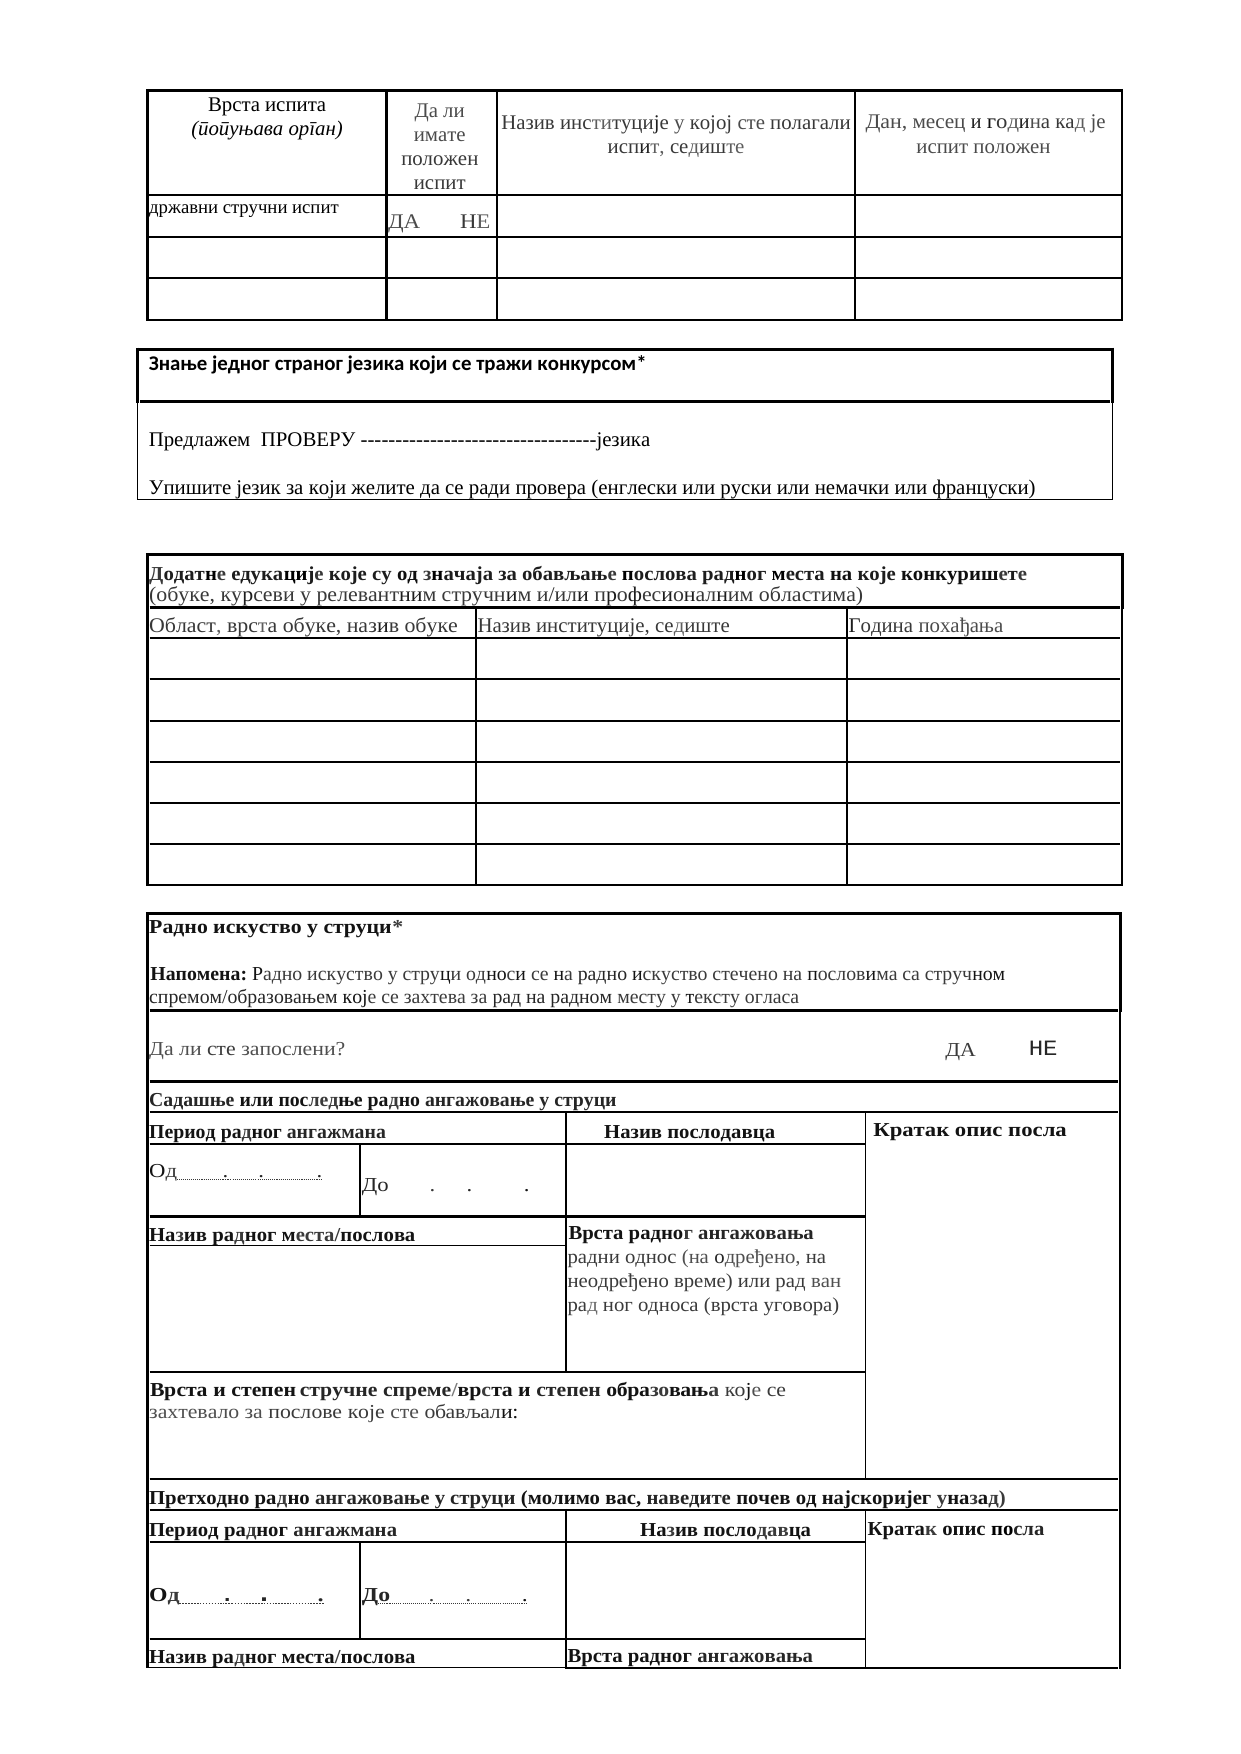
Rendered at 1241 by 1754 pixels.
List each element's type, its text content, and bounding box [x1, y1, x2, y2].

table_cell [388, 279, 496, 319]
table_cell Од . . . [149, 1144, 359, 1215]
table_cell [149, 762, 475, 802]
table_cell Област, врста обуке, назив обуке [149, 607, 475, 637]
table_cell Врста испита (попуњава орган) [149, 92, 385, 194]
table_cell [477, 763, 846, 802]
table_cell Назив институције у којој сте полагали испит, седиште [498, 92, 854, 194]
table_cell [498, 279, 854, 319]
table_header Додатне едукације које су од значаја за обављање послова радног места на које конкуришете (обуке, курсеви у релевантним стручним и/или професионалним областима) [149, 556, 1121, 606]
table_cell [149, 844, 475, 884]
table_cell [567, 1145, 865, 1215]
table_cell Период радног ангажмана [149, 1510, 565, 1541]
table_cell [848, 761, 1121, 802]
table_cell [498, 238, 854, 277]
table_cell [848, 678, 1121, 720]
table_cell [848, 637, 1121, 678]
table_cell [149, 721, 475, 761]
table_cell [149, 803, 475, 843]
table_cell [567, 1640, 865, 1667]
table_cell Претходно радно ангажовање у струци (молимо вас, наведите почев од најскоријег уназад) [149, 1478, 1119, 1509]
table_cell Да ли сте запослени? ДА НЕ [149, 1009, 1119, 1080]
table_cell државни стручни испит [149, 196, 385, 236]
table_cell [149, 279, 385, 319]
table_cell [477, 680, 846, 720]
table_cell [856, 279, 1121, 319]
table_cell [149, 238, 385, 277]
table_cell Кратак опис посла [866, 1111, 1119, 1478]
table_cell Од . . . [149, 1542, 359, 1638]
table_cell [856, 196, 1121, 236]
table_cell ДА НЕ [388, 196, 496, 236]
table_cell [848, 720, 1121, 761]
table_cell До . . . [361, 1543, 565, 1638]
table_cell [856, 238, 1121, 277]
table_cell [477, 845, 846, 884]
table_cell Назив институције, седиште [477, 609, 846, 637]
table_cell Назив радног места/послова [149, 1639, 565, 1667]
table_cell Врста и степен стручне спреме/врста и степен образовања које се захтевало за послове које сте обављали: [149, 1372, 865, 1478]
table_cell До . . . [361, 1145, 565, 1215]
table_cell Дан, месец и година кад је испит положен [856, 92, 1121, 194]
table_cell [498, 196, 854, 236]
table_cell [848, 843, 1121, 884]
table_cell [477, 722, 846, 761]
table_cell Период радног ангажмана [149, 1112, 565, 1143]
table_cell Назив послодавца [567, 1511, 865, 1541]
table_cell Назив послодавца [567, 1113, 865, 1143]
table_cell Година похађања [848, 606, 1121, 637]
table_cell [388, 238, 496, 277]
table_cell [567, 1543, 865, 1638]
table_cell Назив радног места/послова [149, 1216, 565, 1245]
table_cell [149, 679, 475, 720]
table_cell [149, 1246, 565, 1371]
table_cell Предлажем ПРОВЕРУ ----------------------------------језика Упишите језик за који желите да се ради провера (енглески или руски или немачки или француски) [138, 400, 1112, 499]
table_cell Да ли имате положен испит [388, 92, 496, 194]
table_header Знање једног страног језика који се тражи конкурсом* [139, 351, 1111, 400]
table_cell [848, 802, 1121, 843]
table_cell [477, 639, 846, 678]
table_cell [477, 804, 846, 843]
table_header Радно искуство у струци* Напомена: Радно искуство у струци односи се на радно искуство стечено на пословима са стручном спремом/образовањем које се захтева за рад на радном месту у тексту огласа [149, 915, 1119, 1008]
table_cell Врста радног ангажовања радни однос (на одређено, на неодређено време) или рад ван рад ног односа (врста уговора) [567, 1218, 865, 1371]
table_cell [149, 638, 475, 678]
table_cell Кратак опис посла [866, 1509, 1119, 1667]
table_cell Садашње или последње радно ангажовање у струци [149, 1080, 1119, 1111]
